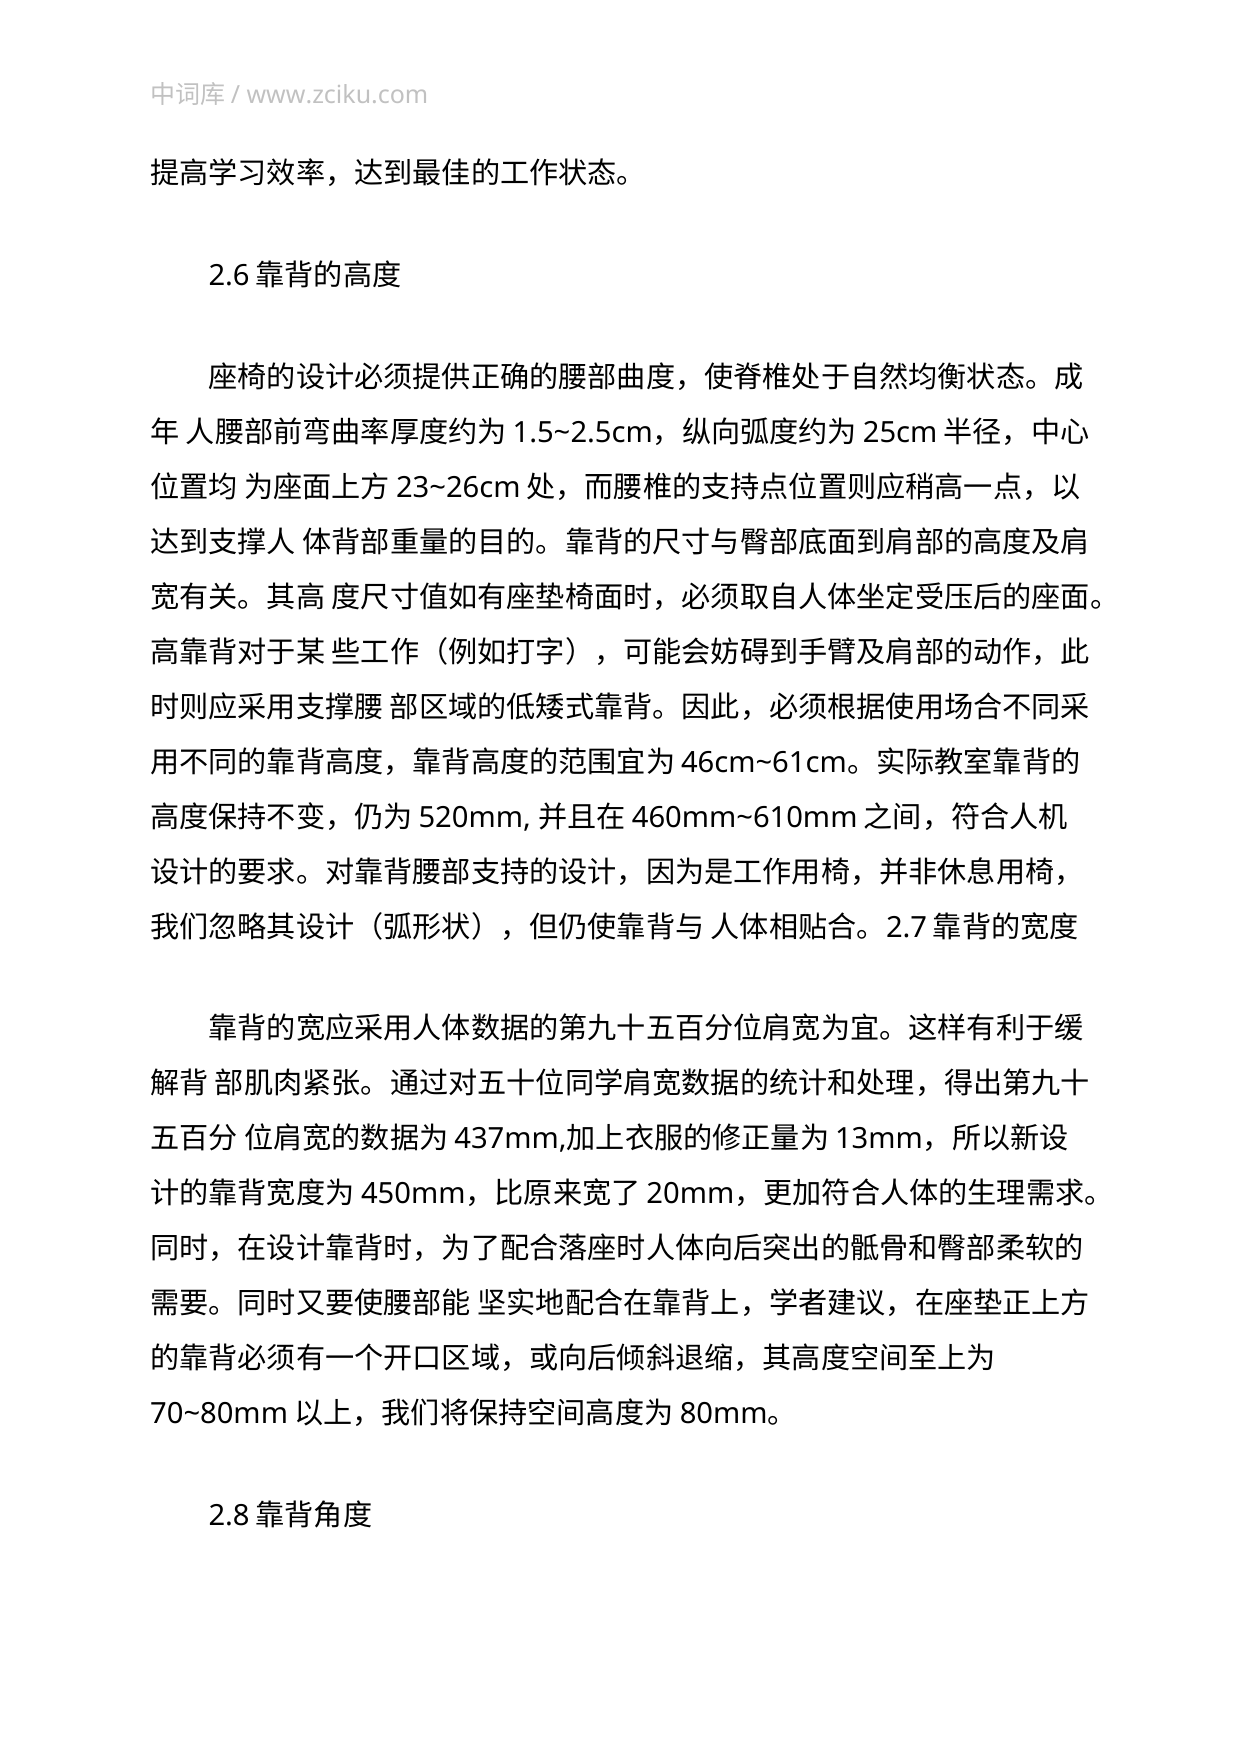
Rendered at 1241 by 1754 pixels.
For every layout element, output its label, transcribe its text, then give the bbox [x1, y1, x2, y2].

text 2.6靠背的高度 [150, 252, 1090, 294]
text 靠背的宽应采用人体数据的第九十五百分位肩宽为宜。这样有利于缓解背 部肌肉紧张。通过对五十位同学肩宽数据的统计和处理，得出第九十五百分 位肩宽的数据为437mm,加上衣服的修正量为13mm，所以新设计的靠背宽度为 450mm，比原来宽了20mm，更加符合人体的生理需求。同时，在设计靠背时，为了配合落座时人体向后突出的骶骨和臀部柔软的需要。同时又要使腰部能 坚实地配合在靠背上，学者建议，在座垫正上方的靠背必须有一个开口区域，或向后倾斜退缩，其高度空间至上为70~80mm以上，我们将保持空间高度为 80mm。 [150, 1005, 1090, 1432]
text 座椅的设计必须提供正确的腰部曲度，使脊椎处于自然均衡状态。成年 人腰部前弯曲率厚度约为1.5~2.5cm，纵向弧度约为25cm半径，中心位置均 为座面上方23~26cm处，而腰椎的支持点位置则应稍高一点，以达到支撑人 体背部重量的目的。靠背的尺寸与臀部底面到肩部的高度及肩宽有关。其高 度尺寸值如有座垫椅面时，必须取自人体坐定受压后的座面。高靠背对于某 些工作（例如打字），可能会妨碍到手臂及肩部的动作，此时则应采用支撑腰 部区域的低矮式靠背。因此，必须根据使用场合不同采用不同的靠背高度，靠背高度的范围宜为46cm~61cm。实际教室靠背的高度保持不变，仍为520mm, 并且在460mm~610mm之间，符合人机设计的要求。对靠背腰部支持的设计，因为是工作用椅，并非休息用椅，我们忽略其设计（弧形状），但仍使靠背与 人体相贴合。2.7靠背的宽度 [150, 354, 1090, 946]
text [150, 150, 1090, 192]
text 2.8靠背角度 [150, 1492, 1090, 1534]
